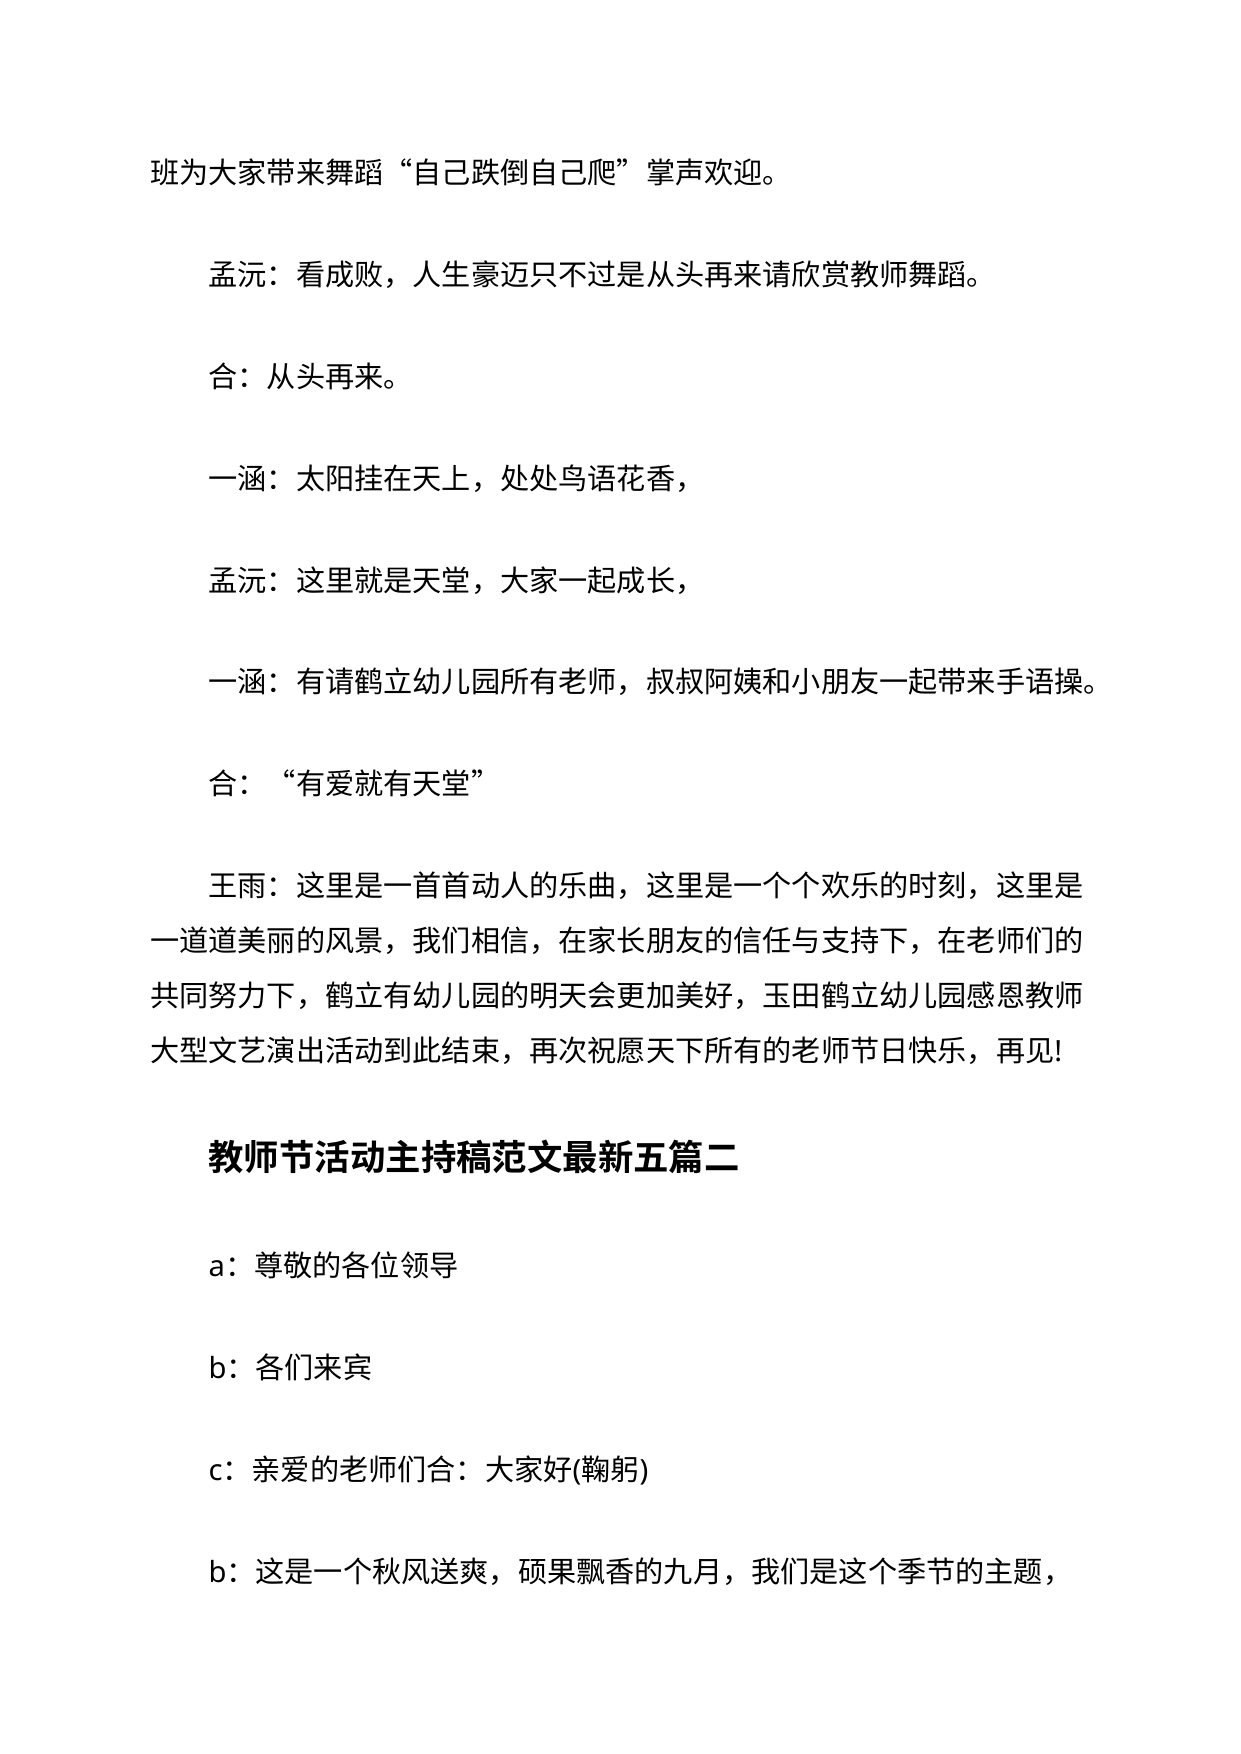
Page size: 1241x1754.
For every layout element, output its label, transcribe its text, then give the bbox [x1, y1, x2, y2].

text 孟沅：看成败，人生豪迈只不过是从头再来请欣赏教师舞蹈。 [150, 252, 1090, 294]
text 合：从头再来。 [150, 353, 1090, 396]
text c：亲爱的老师们合：大家好(鞠躬) [150, 1446, 1090, 1489]
text b：各们来宾 [150, 1344, 1090, 1387]
text 一涵：有请鹤立幼儿园所有老师，叔叔阿姨和小朋友一起带来手语操。 [150, 659, 1090, 701]
text 孟沅：这里就是天堂，大家一起成长， [150, 557, 1090, 599]
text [150, 1548, 1090, 1591]
text 教师节活动主持稿范文最新五篇二 [150, 1129, 1090, 1180]
text 王雨：这里是一首首动人的乐曲，这里是一个个欢乐的时刻，这里是一道道美丽的风景，我们相信，在家长朋友的信任与支持下，在老师们的共同努力下，鹤立有幼儿园的明天会更加美好，玉田鹤立幼儿园感恩教师大型文艺演出活动到此结束，再次祝愿天下所有的老师节日快乐，再见! [150, 862, 1090, 1069]
text 一涵：太阳挂在天上，处处鸟语花香， [150, 455, 1090, 498]
text 合：“有爱就有天堂” [150, 761, 1090, 803]
text a：尊敬的各位领导 [150, 1242, 1090, 1285]
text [150, 150, 1090, 192]
